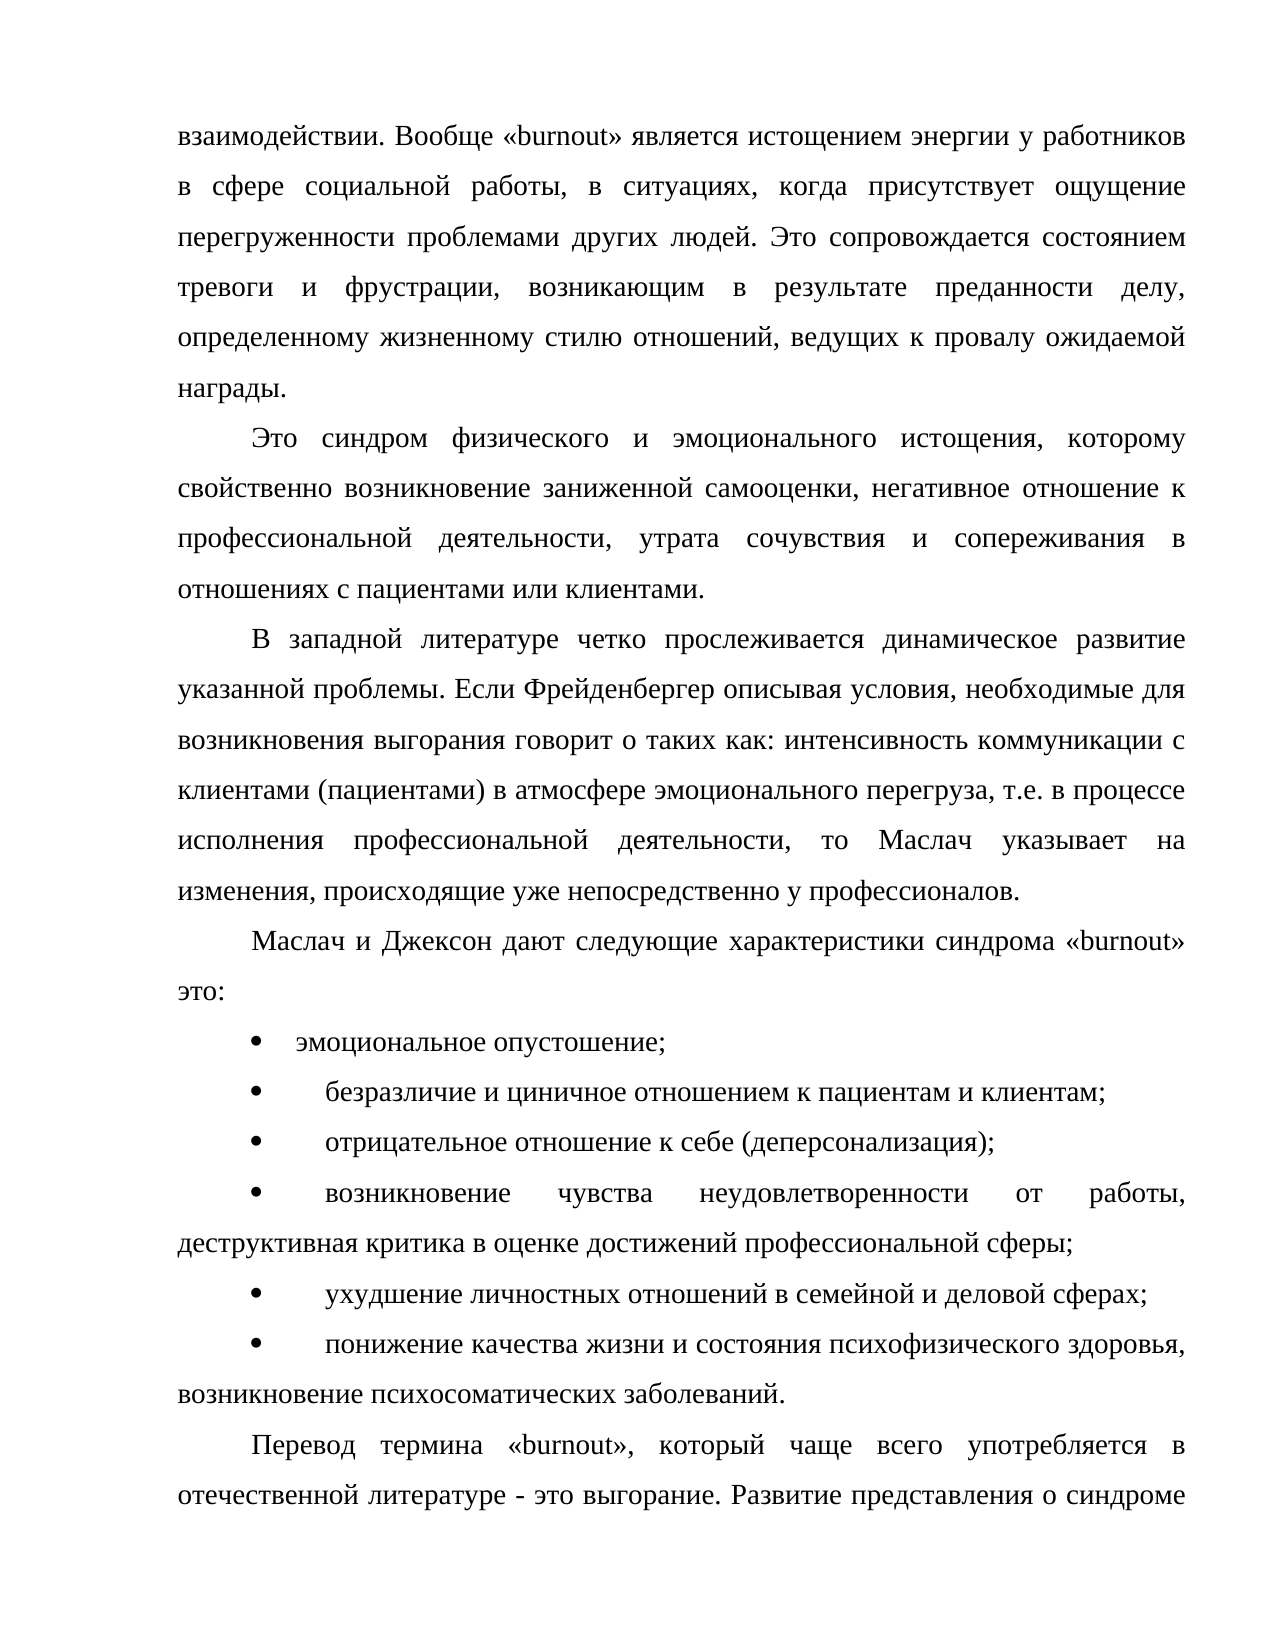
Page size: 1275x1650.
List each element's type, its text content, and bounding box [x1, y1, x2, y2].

text В западной литературе четко прослеживается динамическое развитие указанной проблемы. Если Фрейденбергер описывая условия, необходимые для возникновения выгорания говорит о таких как: интенсивность коммуникации с клиентами (пациентами) в атмосфере эмоционального перегруза, т.е. в процессе исполнения профессиональной деятельности, то Маслач указывает на изменения, происходящие уже непосредственно у профессионалов. [177, 621, 1186, 906]
text · понижение качества жизни и состояния психофизического здоровья, возникновение психосоматических заболеваний. [177, 1326, 1186, 1410]
text Маслач и Джексон дают следующие характеристики синдрома «burnout» это: [177, 923, 1186, 1007]
text · отрицательное отношение к себе (деперсонализация); [177, 1124, 1186, 1158]
text Это синдром физического и эмоционального истощения, которому свойственно возникновение заниженной самооценки, негативное отношение к профессиональной деятельности, утрата сочувствия и сопереживания в отношениях с пациентами или клиентами. [177, 420, 1186, 604]
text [177, 118, 1186, 403]
text · эмоциональное опустошение; [177, 1024, 1186, 1057]
text · ухудшение личностных отношений в семейной и деловой сферах; [177, 1276, 1186, 1309]
text · безразличие и циничное отношением к пациентам и клиентам; [177, 1074, 1186, 1108]
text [177, 1427, 1186, 1511]
text · возникновение чувства неудовлетворенности от работы, деструктивная критика в оценке достижений профессиональной сферы; [177, 1175, 1186, 1259]
